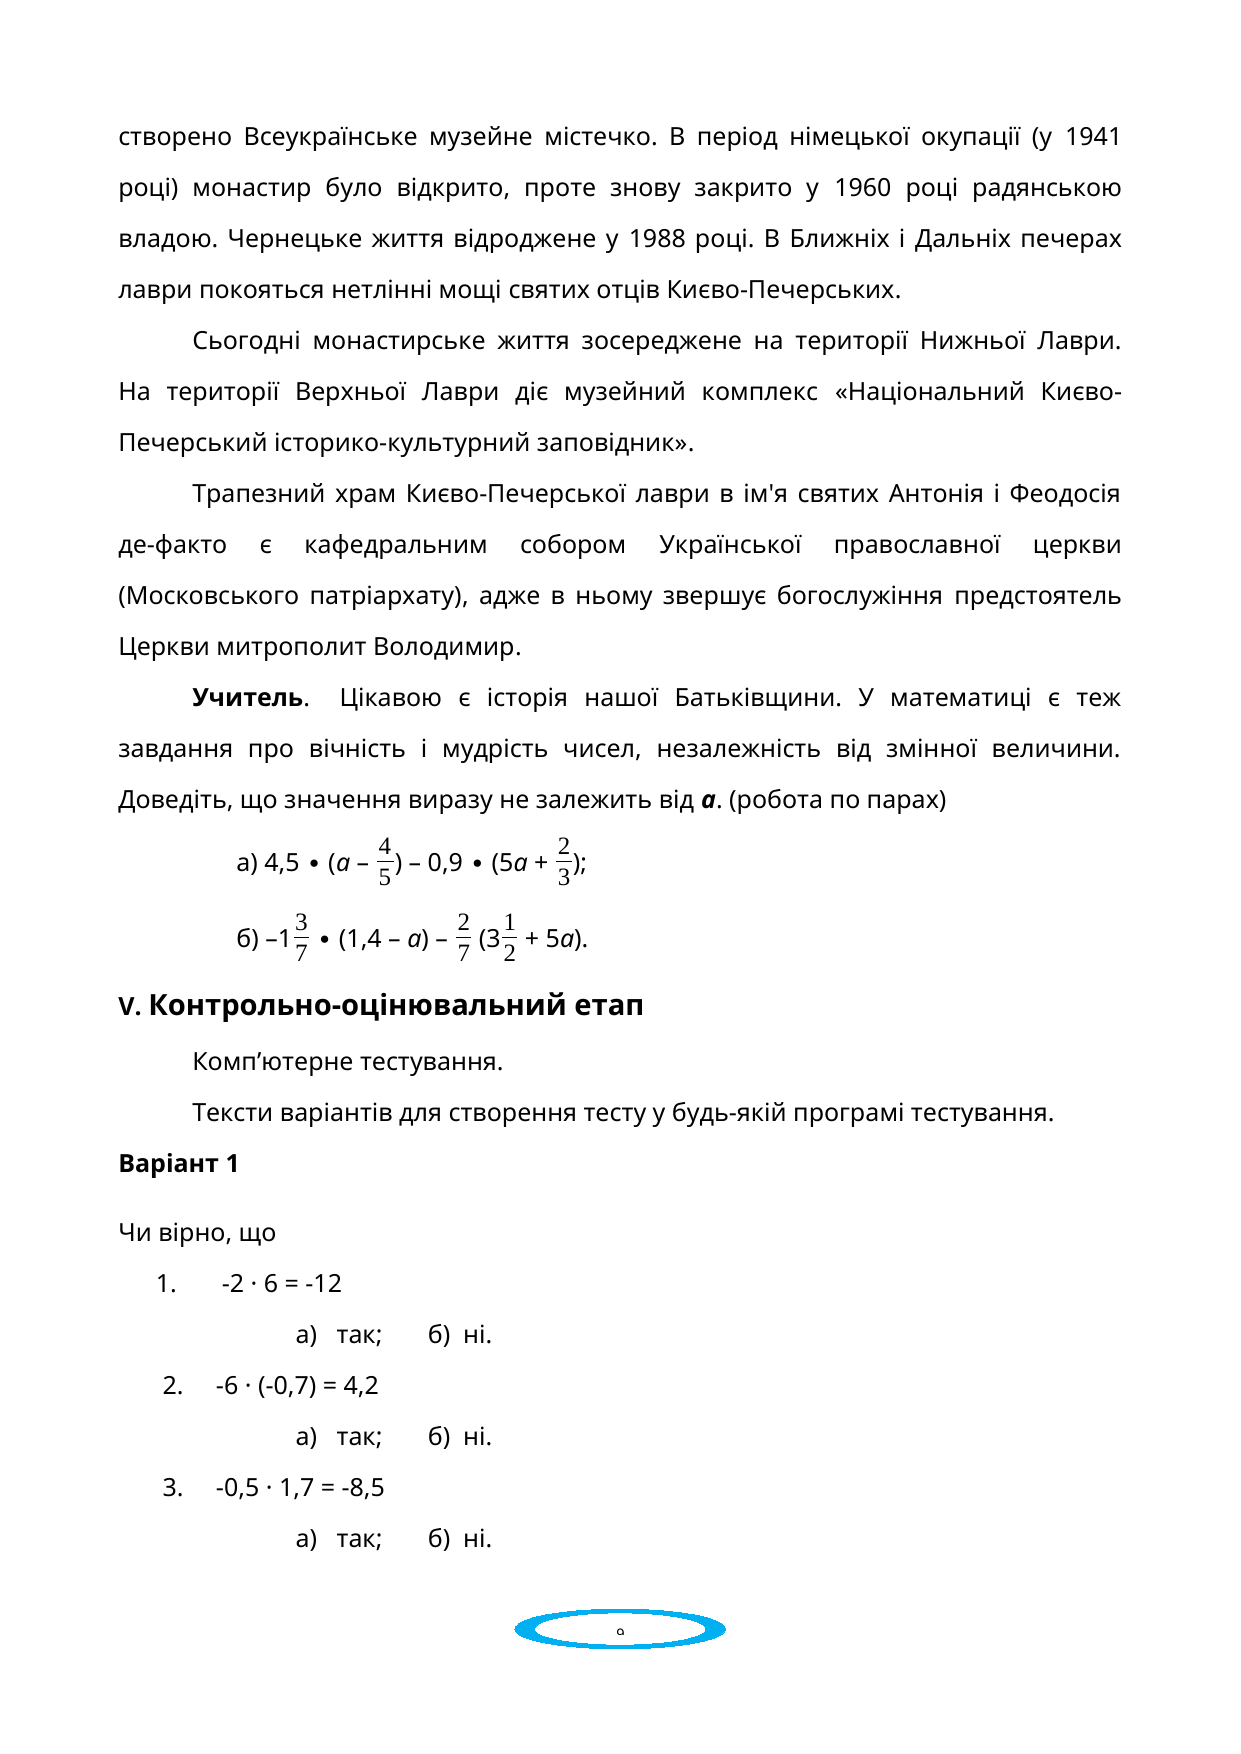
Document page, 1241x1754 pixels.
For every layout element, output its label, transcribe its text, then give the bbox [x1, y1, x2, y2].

text Варіант 1 [118, 1146, 1122, 1180]
list 3. -0,5 · 1,7 = -8,5 [162, 1469, 1122, 1503]
text Комп’ютерне тестування. [118, 1044, 1122, 1078]
text V. Контрольно-оцінювальний етап [118, 984, 1122, 1024]
list а) так; б) ні. [295, 1418, 1122, 1452]
text б) –1 ∙ (1,4 – а) – (3 + 5а). [236, 909, 1122, 968]
text Учитель. Цікавою є історія нашої Батьківщини. У математиці є теж завдання про вічність і мудрість чисел, незалежність від змінної величини. Доведіть, що значення виразу не залежить від а. (робота по парах) [118, 679, 1122, 816]
list -2 · 6 = -12 [156, 1265, 1122, 1299]
list а) так; б) ні. [295, 1316, 1122, 1350]
text Тексти варіантів для створення тесту у будь-якій програмі тестування. [118, 1095, 1122, 1129]
list а) так; б) ні. [295, 1521, 1122, 1554]
text Чи вірно, що [118, 1214, 1122, 1248]
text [118, 118, 1122, 305]
text Трапезний храм Києво-Печерської лаври в ім'я святих Антонія і Феодосія де-факто є кафедральним собором Української православної церкви (Московського патріархату), адже в ньому звершує богослужіння предстоятель Церкви митрополит Володимир. [118, 475, 1122, 663]
text Сьогодні монастирське життя зосереджене на території Нижньої Лаври. На території Верхньої Лаври діє музейний комплекс «Національний Києво-Печерський історико-культурний заповідник». [118, 322, 1122, 458]
list 2. -6 · (-0,7) = 4,2 [162, 1367, 1122, 1401]
text а) 4,5 ∙ (а – ) – 0,9 ∙ (5а + ); [236, 833, 1122, 892]
